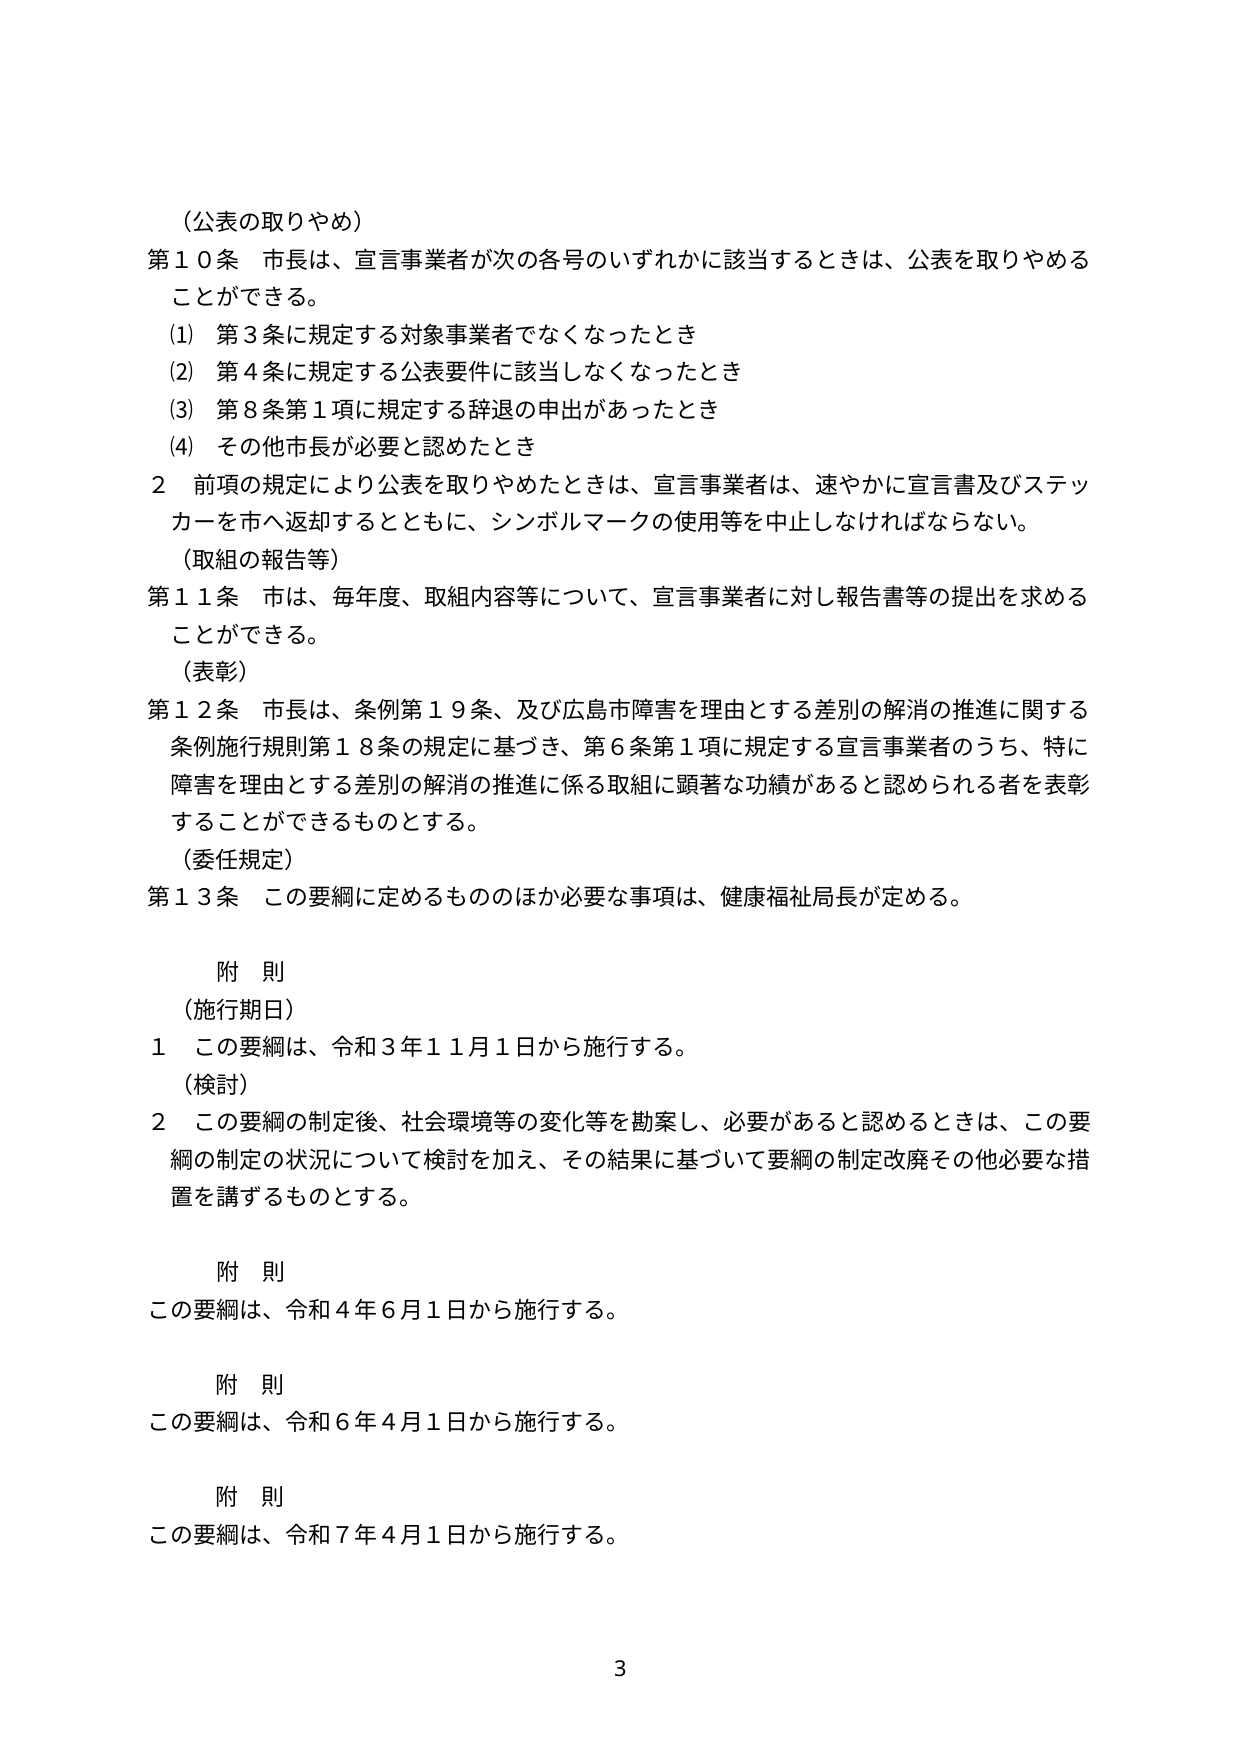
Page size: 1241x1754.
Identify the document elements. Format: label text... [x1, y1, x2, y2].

text この要綱は、令和４年６月１日から施行する。 [148, 1289, 1092, 1327]
text 附 則 [169, 1364, 1092, 1402]
text 第１１条 市は、毎年度、取組内容等について、宣言事業者に対し報告書等の提出を求めることができる。 [148, 577, 1092, 652]
text ⑶ 第８条第１項に規定する辞退の申出があったとき [148, 389, 1092, 427]
text ２ 前項の規定により公表を取りやめたときは、宣言事業者は、速やかに宣言書及びステッカーを市へ返却するとともに、シンボルマークの使用等を中止しなければならない。 [148, 464, 1092, 539]
text 第１３条 この要綱に定めるもののほか必要な事項は、健康福祉局長が定める。 [148, 877, 1092, 914]
text （表彰） [169, 652, 1092, 689]
text この要綱は、令和６年４月１日から施行する。 [148, 1402, 1092, 1439]
text （取組の報告等） [169, 539, 1092, 577]
text 附 則 [148, 1252, 1092, 1289]
text ２ この要綱の制定後、社会環境等の変化等を勘案し、必要があると認めるときは、この要綱の制定の状況について検討を加え、その結果に基づいて要綱の制定改廃その他必要な措置を講ずるものとする。 [148, 1102, 1092, 1214]
text ⑵ 第４条に規定する公表要件に該当しなくなったとき [148, 352, 1092, 389]
text （検討） [148, 1064, 1092, 1102]
text 第１２条 市長は、条例第１９条、及び広島市障害を理由とする差別の解消の推進に関する条例施行規則第１８条の規定に基づき、第６条第１項に規定する宣言事業者のうち、特に障害を理由とする差別の解消の推進に係る取組に顕著な功績があると認められる者を表彰することができるものとする。 [148, 689, 1092, 839]
text この要綱は、令和７年４月１日から施行する。 [148, 1514, 1092, 1552]
text （施行期日） [148, 989, 1092, 1027]
text （公表の取りやめ） [169, 202, 1092, 239]
text 附 則 [148, 952, 1092, 989]
text 第１０条 市長は、宣言事業者が次の各号のいずれかに該当するときは、公表を取りやめることができる。 [148, 239, 1092, 314]
text ⑴ 第３条に規定する対象事業者でなくなったとき [148, 314, 1092, 352]
text （委任規定） [169, 839, 1092, 877]
text ⑷ その他市長が必要と認めたとき [148, 427, 1092, 464]
text 附 則 [169, 1477, 1092, 1514]
text １ この要綱は、令和３年１１月１日から施行する。 [148, 1027, 1092, 1064]
